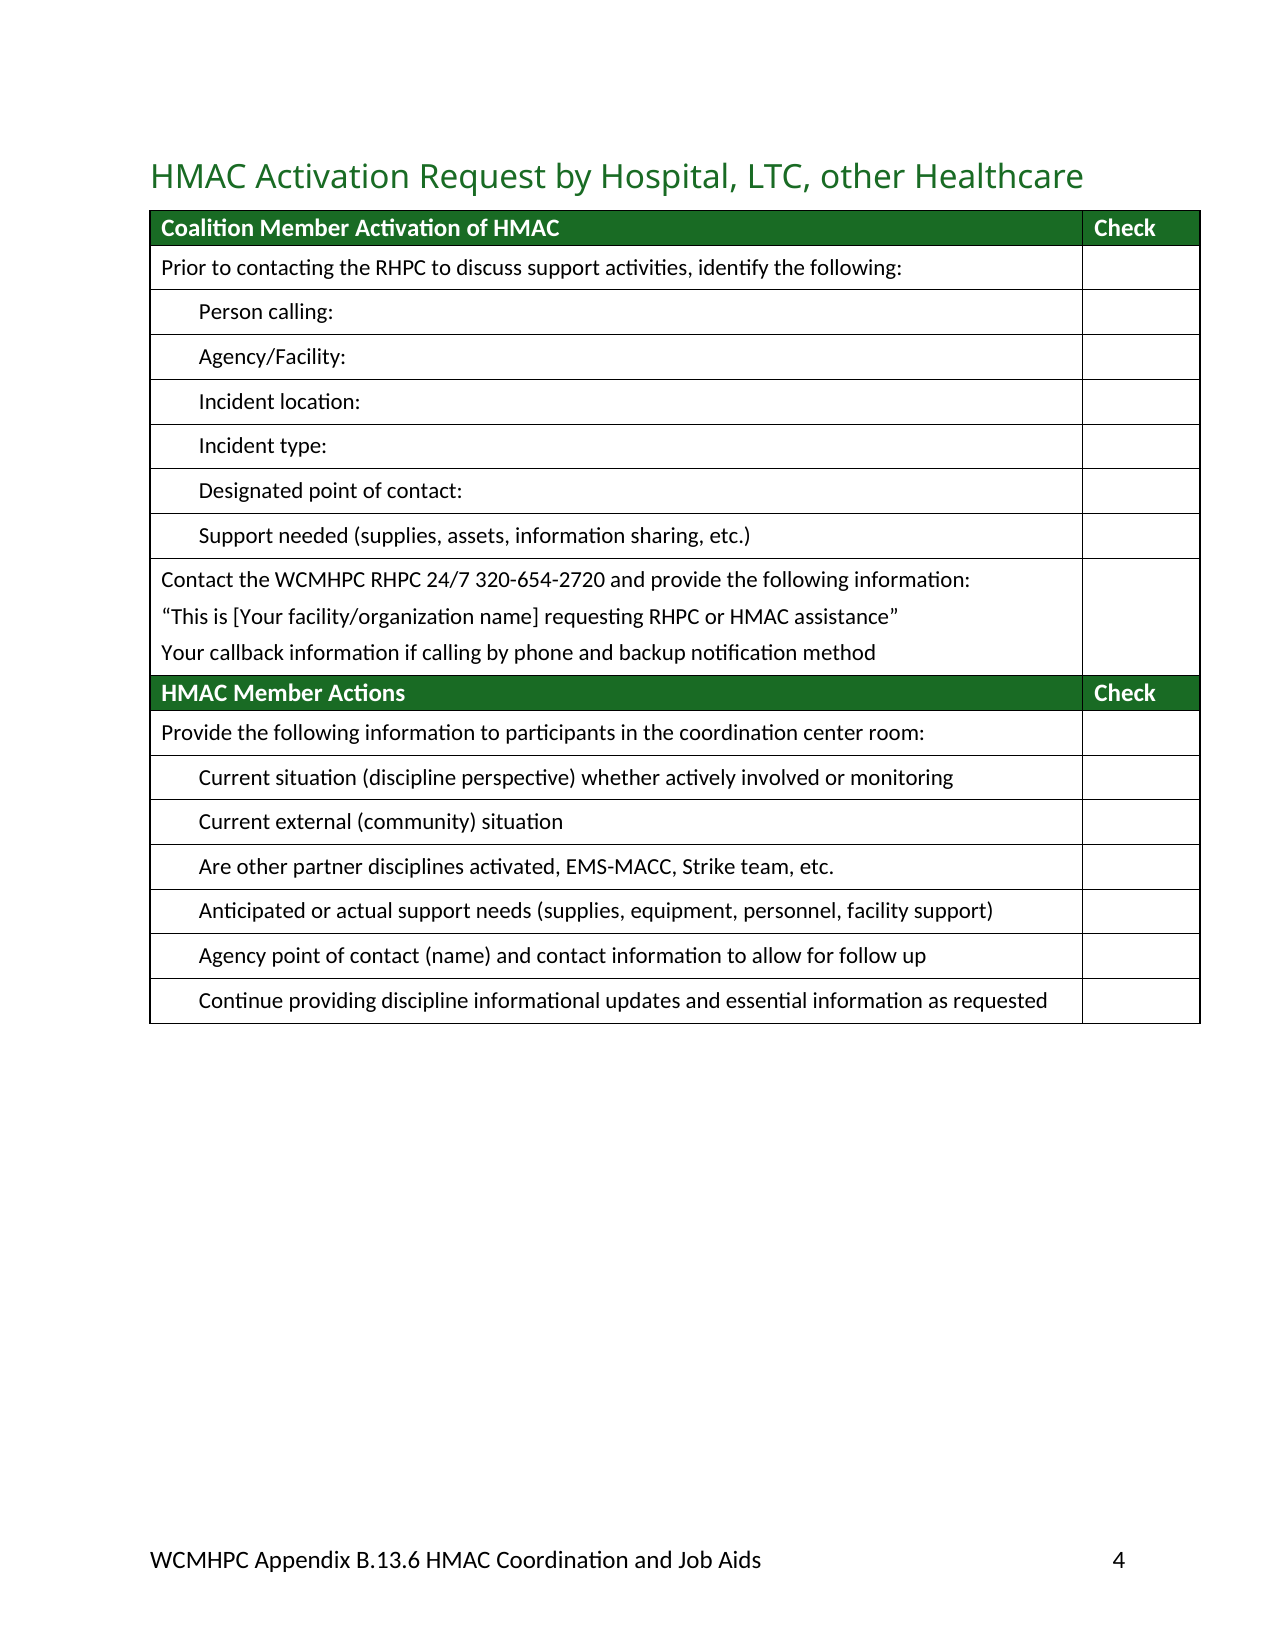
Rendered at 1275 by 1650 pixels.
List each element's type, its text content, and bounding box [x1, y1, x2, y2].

table_cell [1083, 514, 1199, 557]
table_cell [1083, 800, 1199, 844]
table_cell Check [1083, 676, 1199, 710]
table_cell [1083, 756, 1199, 799]
table_cell [1083, 469, 1199, 513]
table_header Check [1083, 211, 1199, 245]
table_cell [1083, 845, 1199, 888]
table_cell [1083, 335, 1199, 379]
table_cell HMAC Member Actions [151, 676, 1082, 710]
table_cell Agency point of contact (name) and contact information to allow for follow up [151, 934, 1082, 978]
table_cell [1083, 425, 1199, 468]
table_cell Support needed (supplies, assets, information sharing, etc.) [151, 514, 1082, 557]
table_cell Continue providing discipline informational updates and essential information as requested [151, 979, 1082, 1023]
table_cell [1083, 890, 1199, 933]
table_cell [1083, 979, 1199, 1023]
table_cell [1083, 246, 1199, 289]
table_cell Agency/Facility: [151, 335, 1082, 379]
table_cell Are other partner disciplines activated, EMS-MACC, Strike team, etc. [151, 845, 1082, 888]
table_cell Person calling: [151, 290, 1082, 334]
table_cell Designated point of contact: [151, 469, 1082, 513]
table_cell [1083, 559, 1199, 675]
table_cell [1083, 711, 1199, 754]
table_header Coalition Member Activation of HMAC [151, 211, 1082, 245]
table_cell Prior to contacting the RHPC to discuss support activities, identify the following: [151, 246, 1082, 289]
table_cell Provide the following information to participants in the coordination center room: [151, 711, 1082, 754]
subtitle HMAC Activation Request by Hospital, LTC, other Healthcare [150, 153, 1200, 198]
table_cell Current situation (discipline perspective) whether actively involved or monitoring [151, 756, 1082, 799]
table_cell [1083, 934, 1199, 978]
table_cell Anticipated or actual support needs (supplies, equipment, personnel, facility support) [151, 890, 1082, 933]
table_cell Current external (community) situation [151, 800, 1082, 844]
table_cell [1083, 290, 1199, 334]
table_cell [1083, 380, 1199, 423]
table_cell Contact the WCMHPC RHPC 24/7 320-654-2720 and provide the following information: “This is [Your facility/organization name] requesting RHPC or HMAC assistance” Your callback information if calling by phone and backup notification method [151, 559, 1082, 675]
table_cell Incident location: [151, 380, 1082, 423]
table_cell Incident type: [151, 425, 1082, 468]
